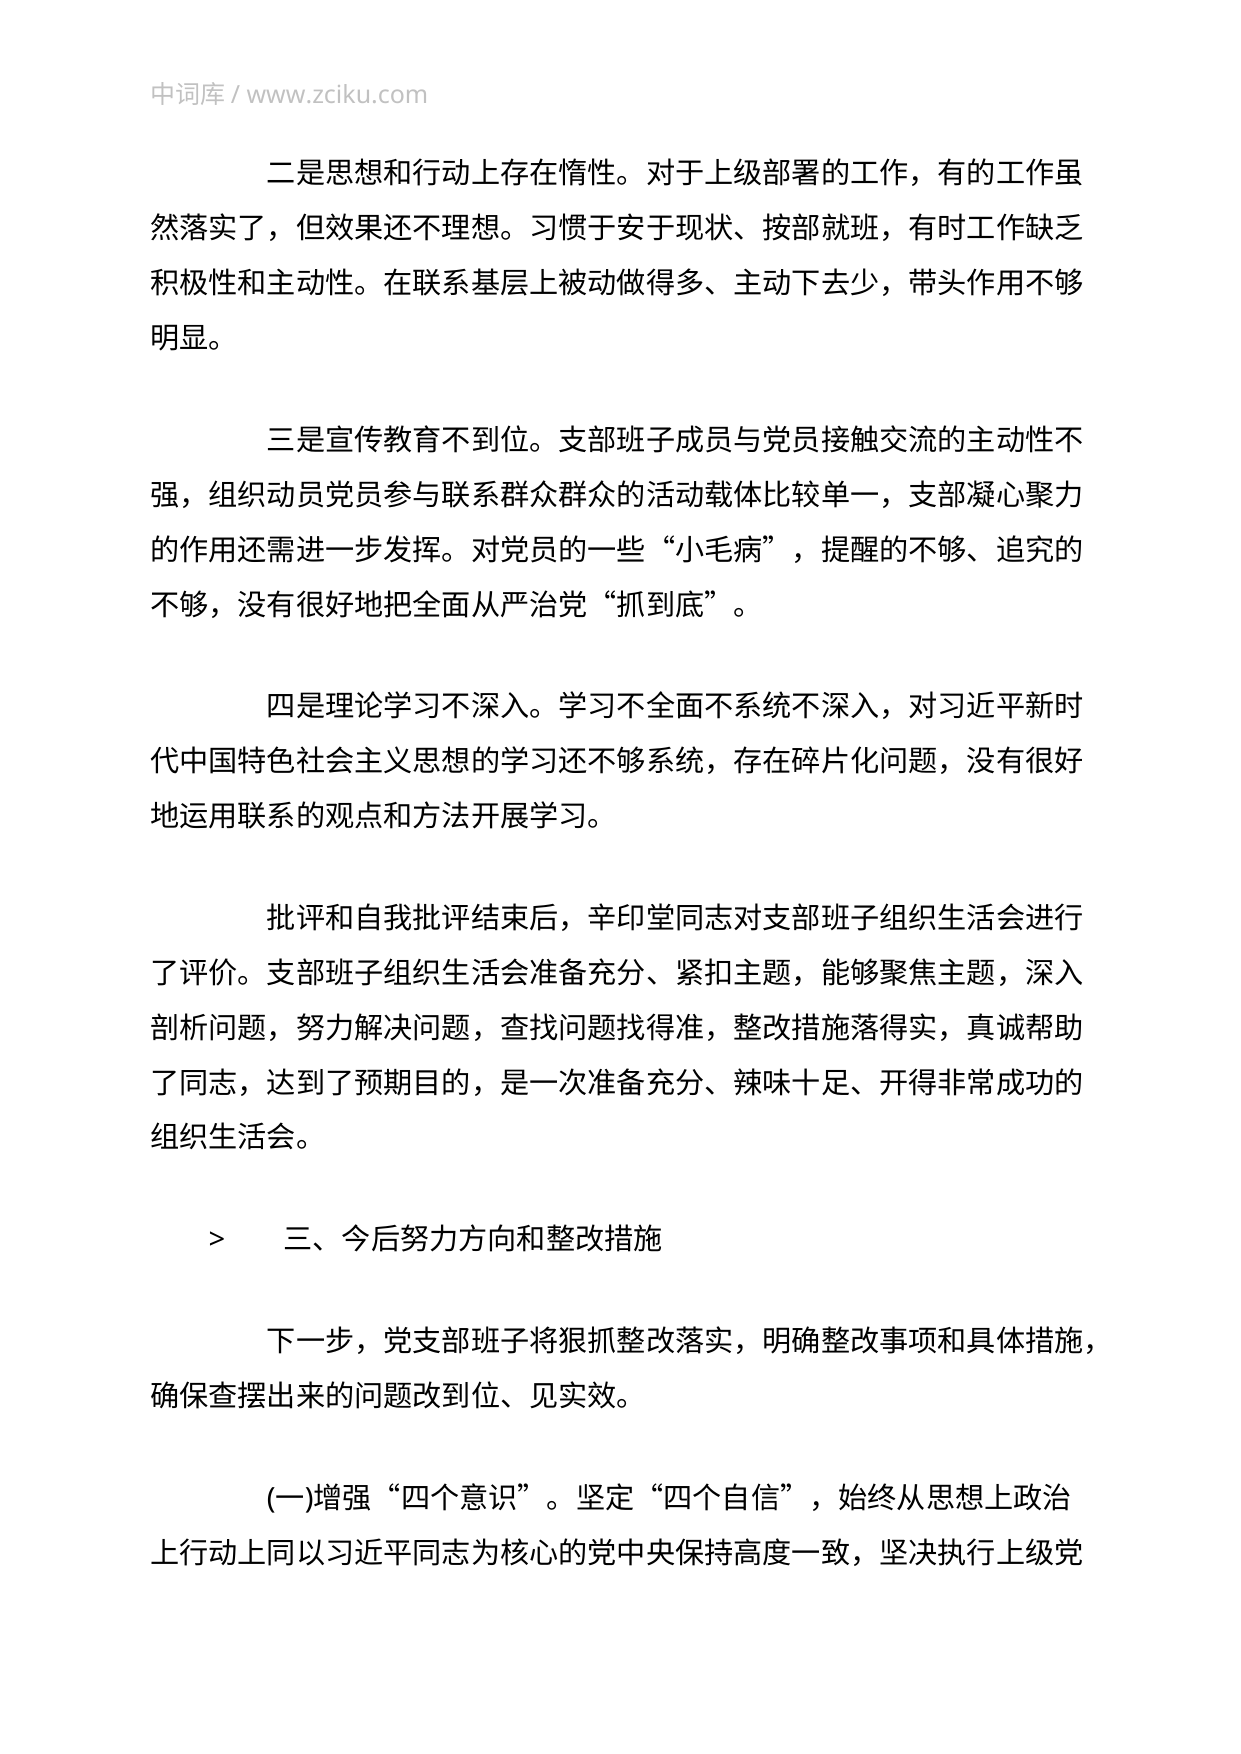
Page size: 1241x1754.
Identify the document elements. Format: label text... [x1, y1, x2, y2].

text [150, 1474, 1090, 1572]
text 三是宣传教育不到位。支部班子成员与党员接触交流的主动性不强，组织动员党员参与联系群众群众的活动载体比较单一，支部凝心聚力的作用还需进一步发挥。对党员的一些“小毛病”，提醒的不够、追究的不够，没有很好地把全面从严治党“抓到底”。 [150, 416, 1090, 623]
text 下一步，党支部班子将狠抓整改落实，明确整改事项和具体措施，确保查摆出来的问题改到位、见实效。 [150, 1318, 1090, 1415]
text 批评和自我批评结束后，辛印堂同志对支部班子组织生活会进行了评价。支部班子组织生活会准备充分、紧扣主题，能够聚焦主题，深入剖析问题，努力解决问题，查找问题找得准，整改措施落得实，真诚帮助了同志，达到了预期目的，是一次准备充分、辣味十足、开得非常成功的组织生活会。 [150, 894, 1090, 1156]
text 二是思想和行动上存在惰性。对于上级部署的工作，有的工作虽然落实了，但效果还不理想。习惯于安于现状、按部就班，有时工作缺乏积极性和主动性。在联系基层上被动做得多、主动下去少，带头作用不够明显。 [150, 150, 1090, 357]
text 四是理论学习不深入。学习不全面不系统不深入，对习近平新时代中国特色社会主义思想的学习还不够系统，存在碎片化问题，没有很好地运用联系的观点和方法开展学习。 [150, 683, 1090, 835]
text > 三、今后努力方向和整改措施 [150, 1216, 1090, 1258]
